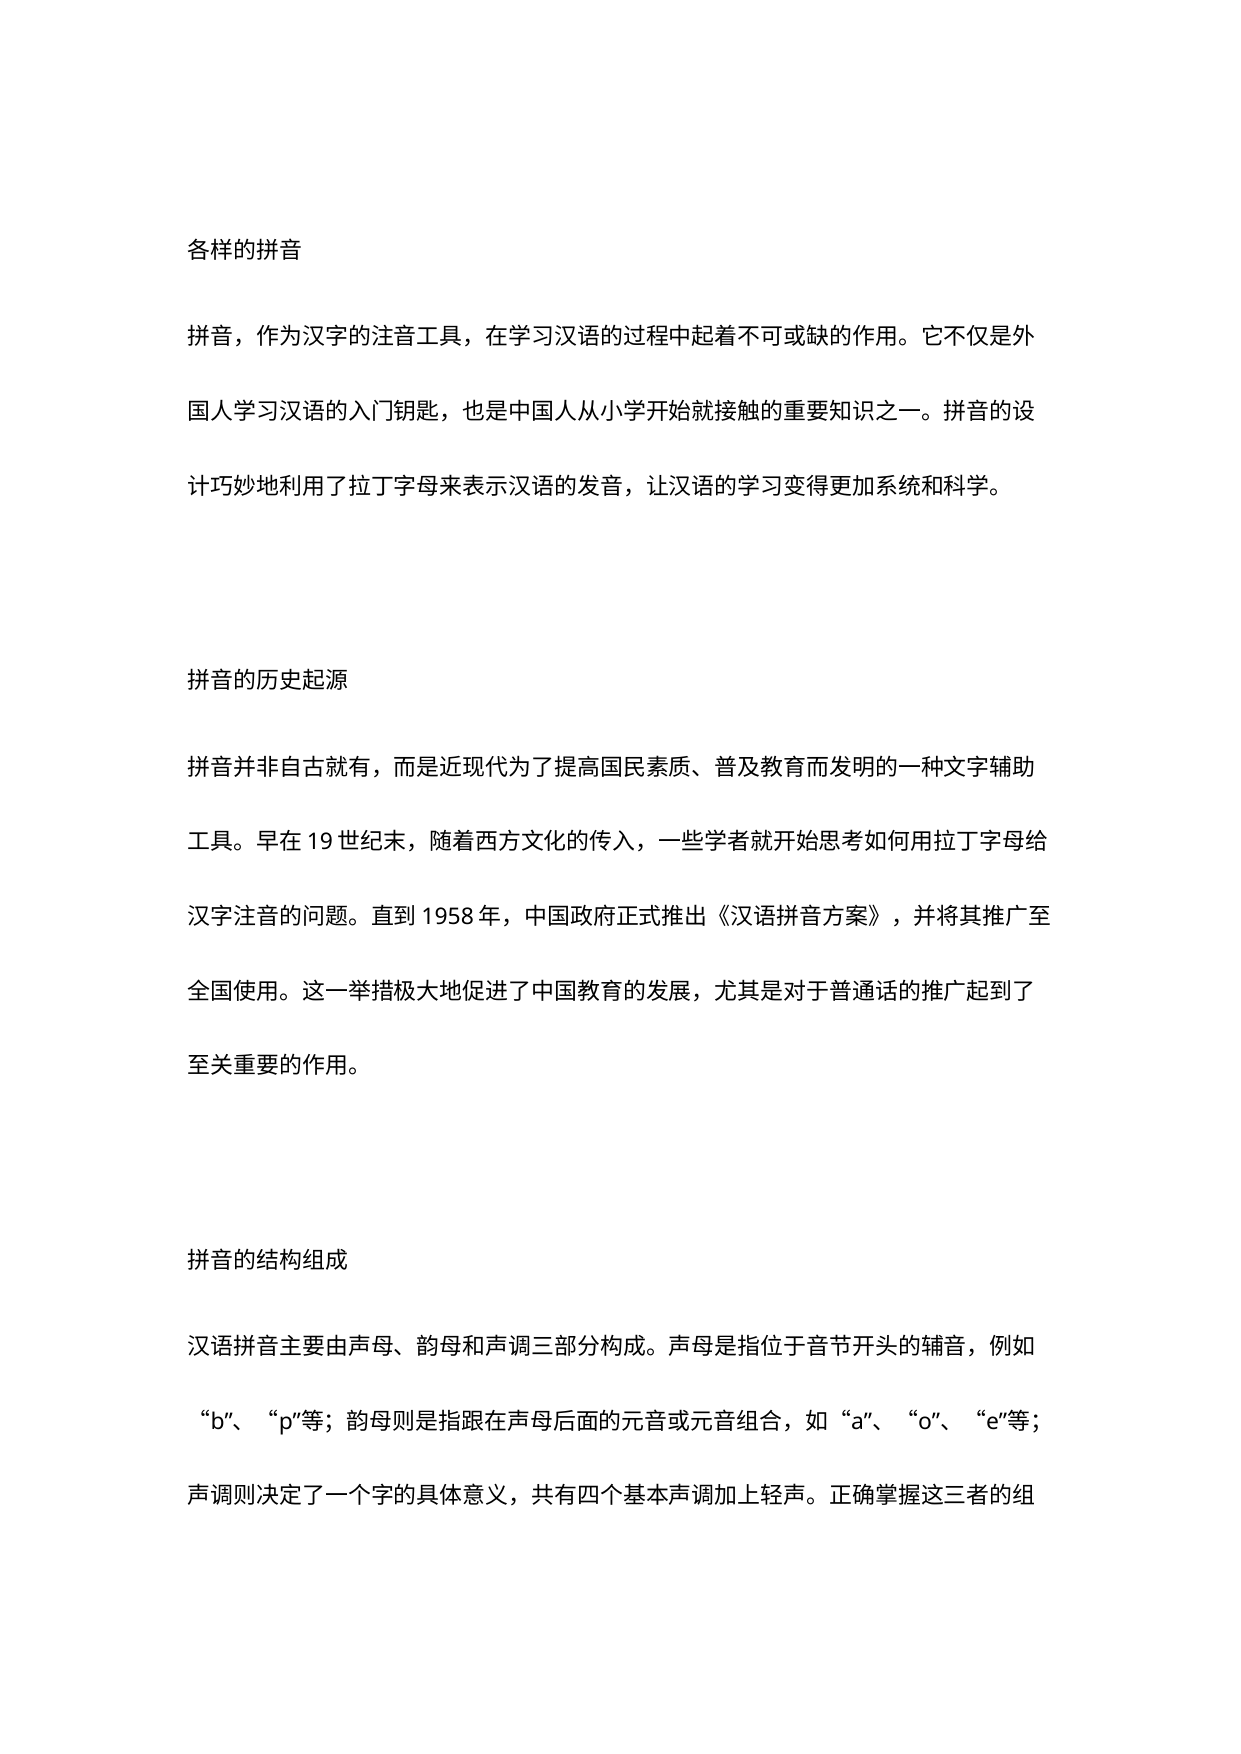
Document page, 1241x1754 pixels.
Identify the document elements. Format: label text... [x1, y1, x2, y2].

text 拼音，作为汉字的注音工具，在学习汉语的过程中起着不可或缺的作用。它不仅是外国人学习汉语的入门钥匙，也是中国人从小学开始就接触的重要知识之一。拼音的设计巧妙地利用了拉丁字母来表示汉语的发音，让汉语的学习变得更加系统和科学。 [187, 302, 1053, 517]
text 拼音的结构组成 [187, 1226, 1053, 1291]
text 拼音并非自古就有，而是近现代为了提高国民素质、普及教育而发明的一种文字辅助工具。早在19世纪末，随着西方文化的传入，一些学者就开始思考如何用拉丁字母给汉字注音的问题。直到1958年，中国政府正式推出《汉语拼音方案》，并将其推广至全国使用。这一举措极大地促进了中国教育的发展，尤其是对于普通话的推广起到了至关重要的作用。 [187, 733, 1053, 1096]
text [187, 1312, 1053, 1527]
text 各样的拼音 [187, 216, 1053, 281]
text 拼音的历史起源 [187, 646, 1053, 711]
